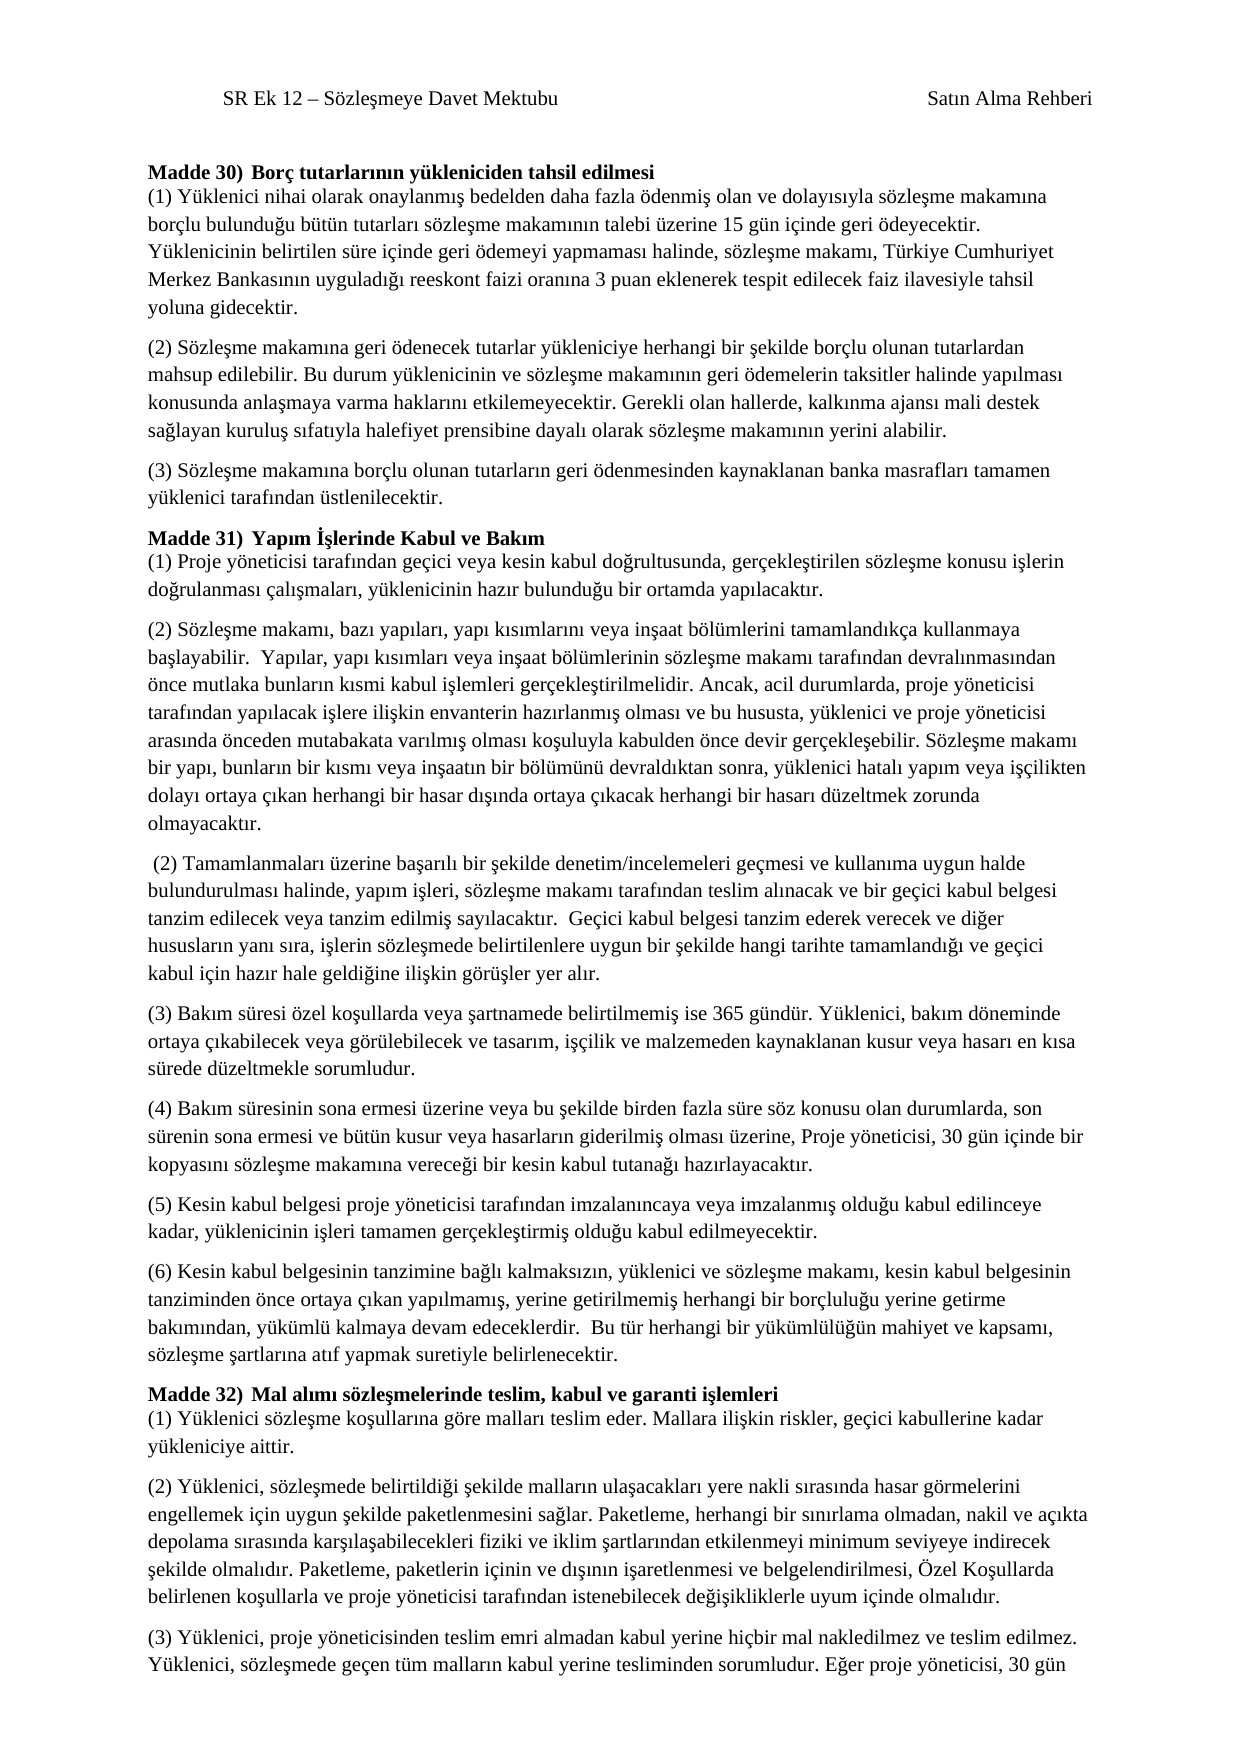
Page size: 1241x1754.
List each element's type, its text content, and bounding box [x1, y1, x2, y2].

text (6) Kesin kabul belgesinin tanzimine bağlı kalmaksızın, yüklenici ve sözleşme makamı, kesin kabul belgesinin tanziminden önce ortaya çıkan yapılmamış, yerine getirilmemiş herhangi bir borçluluğu yerine getirme bakımından, yükümlü kalmaya devam edeceklerdir. Bu tür herhangi bir yükümlülüğün mahiyet ve kapsamı, sözleşme şartlarına atıf yapmak suretiyle belirlenecektir. [148, 1259, 1093, 1366]
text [148, 1624, 1093, 1676]
text (5) Kesin kabul belgesi proje yöneticisi tarafından imzalanıncaya veya imzalanmış olduğu kabul edilinceye kadar, yüklenicinin işleri tamamen gerçekleştirmiş olduğu kabul edilmeyecektir. [148, 1192, 1093, 1243]
text (4) Bakım süresinin sona ermesi üzerine veya bu şekilde birden fazla süre söz konusu olan durumlarda, son sürenin sona ermesi ve bütün kusur veya hasarların giderilmiş olması üzerine, Proje yöneticisi, 30 gün içinde bir kopyasını sözleşme makamına vereceği bir kesin kabul tutanağı hazırlayacaktır. [148, 1096, 1093, 1176]
text (2) Sözleşme makamı, bazı yapıları, yapı kısımlarını veya inşaat bölümlerini tamamlandıkça kullanmaya başlayabilir. Yapılar, yapı kısımları veya inşaat bölümlerinin sözleşme makamı tarafından devralınmasından önce mutlaka bunların kısmi kabul işlemleri gerçekleştirilmelidir. Ancak, acil durumlarda, proje yöneticisi tarafından yapılacak işlere ilişkin envanterin hazırlanmış olması ve bu hususta, yüklenici ve proje yöneticisi arasında önceden mutabakata varılmış olması koşuluyla kabulden önce devir gerçekleşebilir. Sözleşme makamı bir yapı, bunların bir kısmı veya inşaatın bir bölümünü devraldıktan sonra, yüklenici hatalı yapım veya işçilikten dolayı ortaya çıkan herhangi bir hasar dışında ortaya çıkacak herhangi bir hasarı düzeltmek zorunda olmayacaktır. [148, 617, 1093, 834]
text (3) Sözleşme makamına borçlu olunan tutarların geri ödenmesinden kaynaklanan banka masrafları tamamen yüklenici tarafından üstlenilecektir. [148, 458, 1093, 509]
text (1) Yüklenici sözleşme koşullarına göre malları teslim eder. Mallara ilişkin riskler, geçici kabullerine kadar yükleniciye aittir. [148, 1406, 1093, 1458]
text (1) Yüklenici nihai olarak onaylanmış bedelden daha fazla ödenmiş olan ve dolayısıyla sözleşme makamına borçlu bulunduğu bütün tutarları sözleşme makamının talebi üzerine 15 gün içinde geri ödeyecektir. Yüklenicinin belirtilen süre içinde geri ödemeyi yapmaması halinde, sözleşme makamı, Türkiye Cumhuriyet Merkez Bankasının uyguladığı reeskont faizi oranına 3 puan eklenerek tespit edilecek faiz ilavesiyle tahsil yoluna gidecektir. [148, 184, 1093, 319]
text (3) Bakım süresi özel koşullarda veya şartnamede belirtilmemiş ise 365 gündür. Yüklenici, bakım döneminde ortaya çıkabilecek veya görülebilecek ve tasarım, işçilik ve malzemeden kaynaklanan kusur veya hasarı en kısa sürede düzeltmekle sorumludur. [148, 1001, 1093, 1080]
list Yapım İşlerinde Kabul ve Bakım [148, 525, 1093, 549]
text (1) Proje yöneticisi tarafından geçici veya kesin kabul doğrultusunda, gerçekleştirilen sözleşme konusu işlerin doğrulanması çalışmaları, yüklenicinin hazır bulunduğu bir ortamda yapılacaktır. [148, 549, 1093, 601]
text (2) Tamamlanmaları üzerine başarılı bir şekilde denetim/incelemeleri geçmesi ve kullanıma uygun halde bulundurulması halinde, yapım işleri, sözleşme makamı tarafından teslim alınacak ve bir geçici kabul belgesi tanzim edilecek veya tanzim edilmiş sayılacaktır. Geçici kabul belgesi tanzim ederek verecek ve diğer hususların yanı sıra, işlerin sözleşmede belirtilenlere uygun bir şekilde hangi tarihte tamamlandığı ve geçici kabul için hazır hale geldiğine ilişkin görüşler yer alır. [148, 851, 1093, 985]
list Mal alımı sözleşmelerinde teslim, kabul ve garanti işlemleri [148, 1382, 1093, 1406]
text (2) Yüklenici, sözleşmede belirtildiği şekilde malların ulaşacakları yere nakli sırasında hasar görmelerini engellemek için uygun şekilde paketlenmesini sağlar. Paketleme, herhangi bir sınırlama olmadan, nakil ve açıkta depolama sırasında karşılaşabilecekleri fiziki ve iklim şartlarından etkilenmeyi minimum seviyeye indirecek şekilde olmalıdır. Paketleme, paketlerin içinin ve dışının işaretlenmesi ve belgelendirilmesi, Özel Koşullarda belirlenen koşullarla ve proje yöneticisi tarafından istenebilecek değişikliklerle uyum içinde olmalıdır. [148, 1474, 1093, 1608]
text (2) Sözleşme makamına geri ödenecek tutarlar yükleniciye herhangi bir şekilde borçlu olunan tutarlardan mahsup edilebilir. Bu durum yüklenicinin ve sözleşme makamının geri ödemelerin taksitler halinde yapılması konusunda anlaşmaya varma haklarını etkilemeyecektir. Gerekli olan hallerde, kalkınma ajansı mali destek sağlayan kuruluş sıfatıyla halefiyet prensibine dayalı olarak sözleşme makamının yerini alabilir. [148, 335, 1093, 442]
list Borç tutarlarının yükleniciden tahsil edilmesi [148, 160, 1093, 184]
